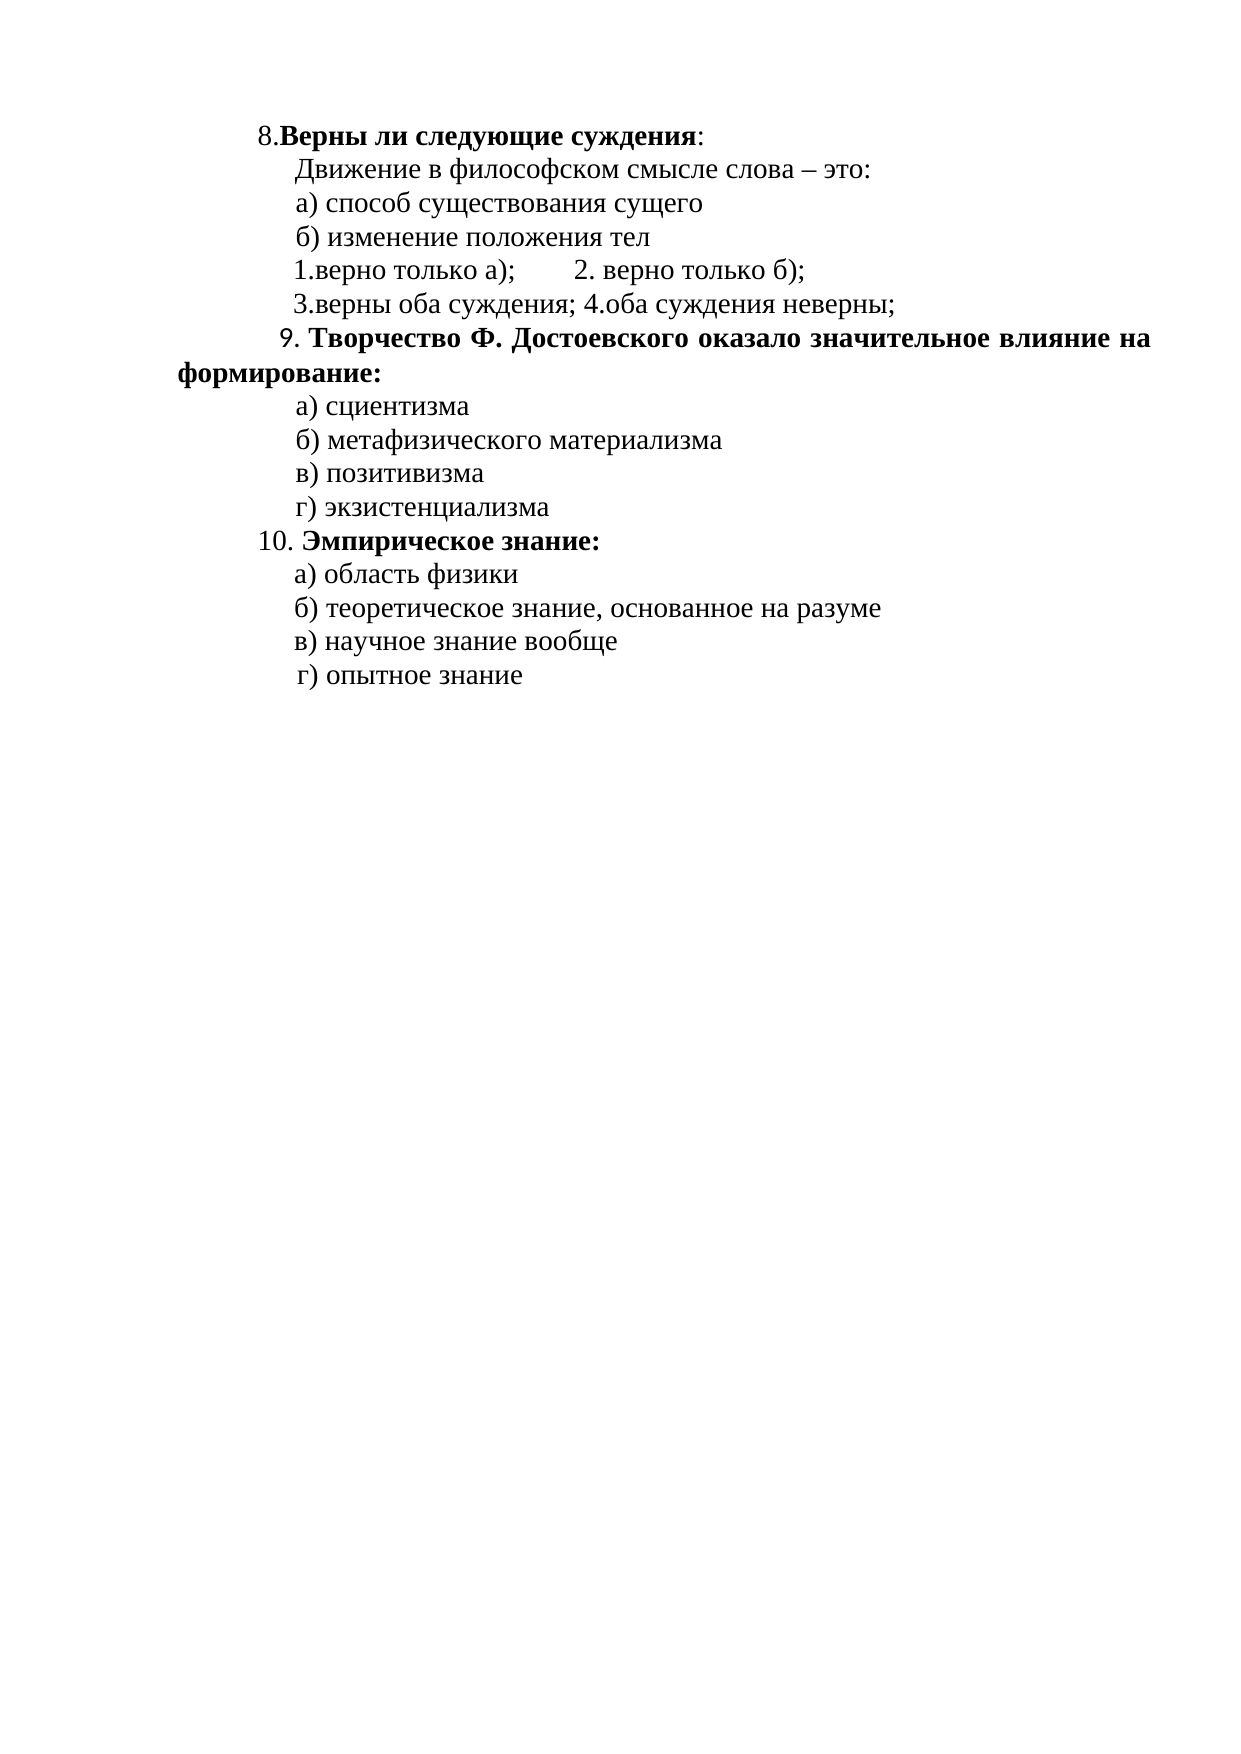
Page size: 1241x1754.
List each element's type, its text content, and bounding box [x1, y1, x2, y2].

text 10. Эмпирическое знание: [177, 523, 1152, 556]
text г) опытное знание [253, 657, 1152, 690]
text а) способ существования сущего [295, 185, 1152, 219]
text б) теоретическое знание, основанное на разуме [177, 590, 1152, 623]
text а) область физики [177, 556, 1152, 590]
list Движение в философском смысле слова – это: [177, 152, 1152, 185]
text 8.Верны ли следующие суждения: [177, 118, 1152, 152]
text а) сциентизма [288, 388, 1152, 422]
text г) экзистенциализма [288, 489, 1152, 523]
text в) позитивизма [288, 456, 1152, 489]
text 3.верны оба суждения; 4.оба суждения неверны; [177, 286, 1152, 319]
list 9. Творчество Ф. Достоевского оказало значительное влияние на формирование: [177, 319, 1152, 388]
text б) метафизического материализма [288, 422, 1152, 456]
text б) изменение положения тел [295, 219, 1152, 252]
text 1.верно только а); 2. верно только б); [177, 252, 1152, 286]
text в) научное знание вообще [177, 623, 1152, 657]
